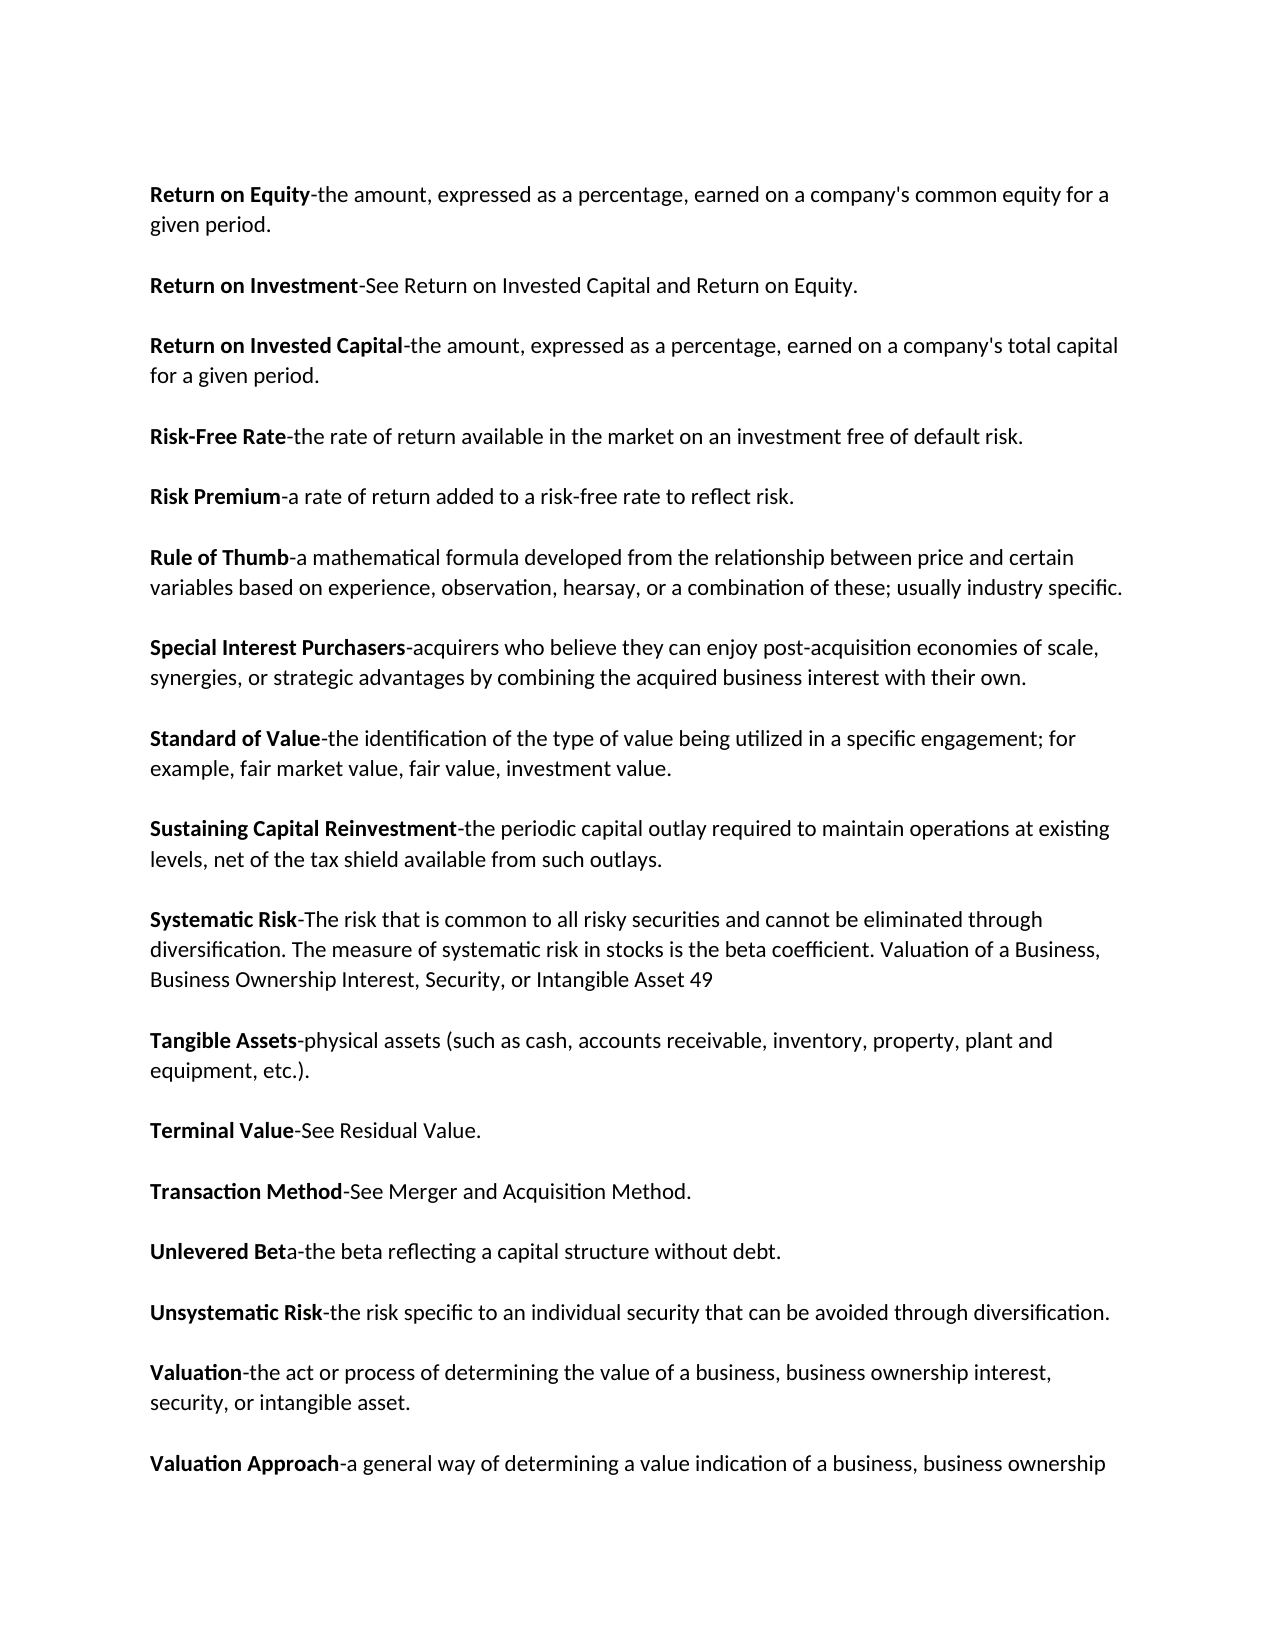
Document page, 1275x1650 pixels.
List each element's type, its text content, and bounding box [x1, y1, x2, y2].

text Sustaining Capital Reinvestment-the periodic capital outlay required to maintain operations at existing levels, net of the tax shield available from such outlays. [150, 784, 1125, 873]
text Return on Invested Capital-the amount, expressed as a percentage, earned on a company's total capital for a given period. [150, 301, 1125, 389]
text Standard of Value-the identification of the type of value being utilized in a specific engagement; for example, fair market value, fair value, investment value. [150, 694, 1125, 782]
text Terminal Value-See Residual Value. [150, 1086, 1125, 1145]
text Return on Equity-the amount, expressed as a percentage, earned on a company's common equity for a given period. [150, 150, 1125, 238]
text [150, 1419, 1125, 1477]
text Risk-Free Rate-the rate of return available in the market on an investment free of default risk. [150, 392, 1125, 450]
text Unlevered Beta-the beta reflecting a capital structure without debt. [150, 1207, 1125, 1266]
text Rule of Thumb-a mathematical formula developed from the relationship between price and certain variables based on experience, observation, hearsay, or a combination of these; usually industry specific. [150, 512, 1125, 601]
text Transaction Method-See Merger and Acquisition Method. [150, 1147, 1125, 1205]
text Tangible Assets-physical assets (such as cash, accounts receivable, inventory, property, plant and equipment, etc.). [150, 1026, 1125, 1084]
text Valuation-the act or process of determining the value of a business, business ownership interest, security, or intangible asset. [150, 1328, 1125, 1417]
text Risk Premium-a rate of return added to a risk-free rate to reflect risk. [150, 452, 1125, 510]
text Unsystematic Risk-the risk specific to an individual security that can be avoided through diversification. [150, 1268, 1125, 1326]
text Special Interest Purchasers-acquirers who believe they can enjoy post-acquisition economies of scale, synergies, or strategic advantages by combining the acquired business interest with their own. [150, 633, 1125, 692]
text Systematic Risk-The risk that is common to all risky securities and cannot be eliminated through diversification. The measure of systematic risk in stocks is the beta coefficient. Valuation of a Business, Business Ownership Interest, Security, or Intangible Asset 49 [150, 875, 1125, 994]
text Return on Investment-See Return on Invested Capital and Return on Equity. [150, 241, 1125, 299]
